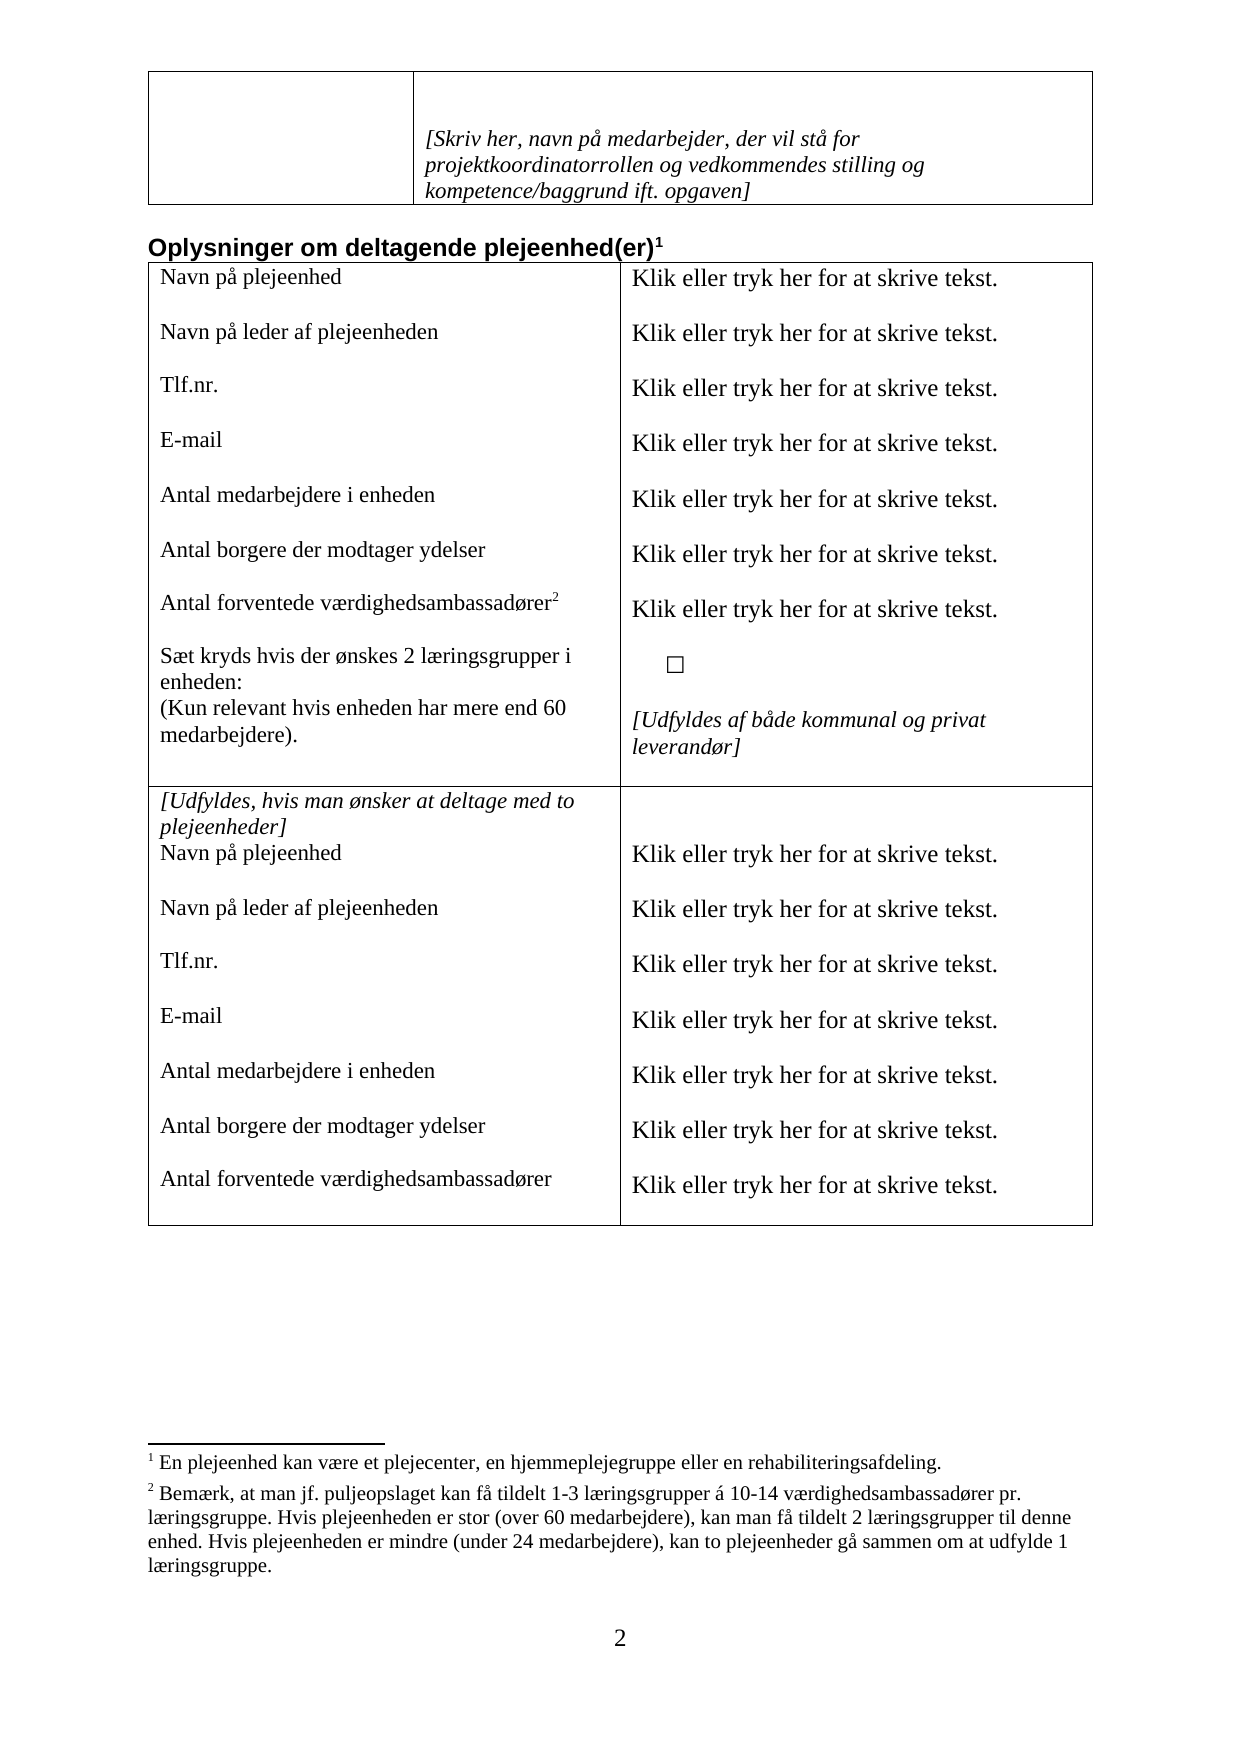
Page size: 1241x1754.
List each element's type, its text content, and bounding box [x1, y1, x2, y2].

table_cell [Udfyldes, hvis man ønsker at deltage med to plejeenheder] Navn på plejeenhed Navn på leder af plejeenheden Tlf.nr. E-mail Antal medarbejdere i enheden Antal borgere der modtager ydelser Antal forventede værdighedsambassadører [149, 787, 620, 1225]
table_cell [621, 787, 1092, 1225]
table_header [Udfyldes af både kommunal og privat leverandør] [621, 263, 1092, 786]
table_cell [149, 72, 413, 204]
text Oplysninger om deltagende plejeenhed(er) [148, 233, 1092, 262]
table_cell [414, 72, 1092, 204]
table_header Navn på plejeenhed Navn på leder af plejeenheden Tlf.nr. E-mail Antal medarbejdere i enheden Antal borgere der modtager ydelser Antal forventede værdighedsambassadører Sæt kryds hvis der ønskes 2 læringsgrupper i enheden: (Kun relevant hvis enheden har mere end 60 medarbejdere). [149, 263, 620, 786]
